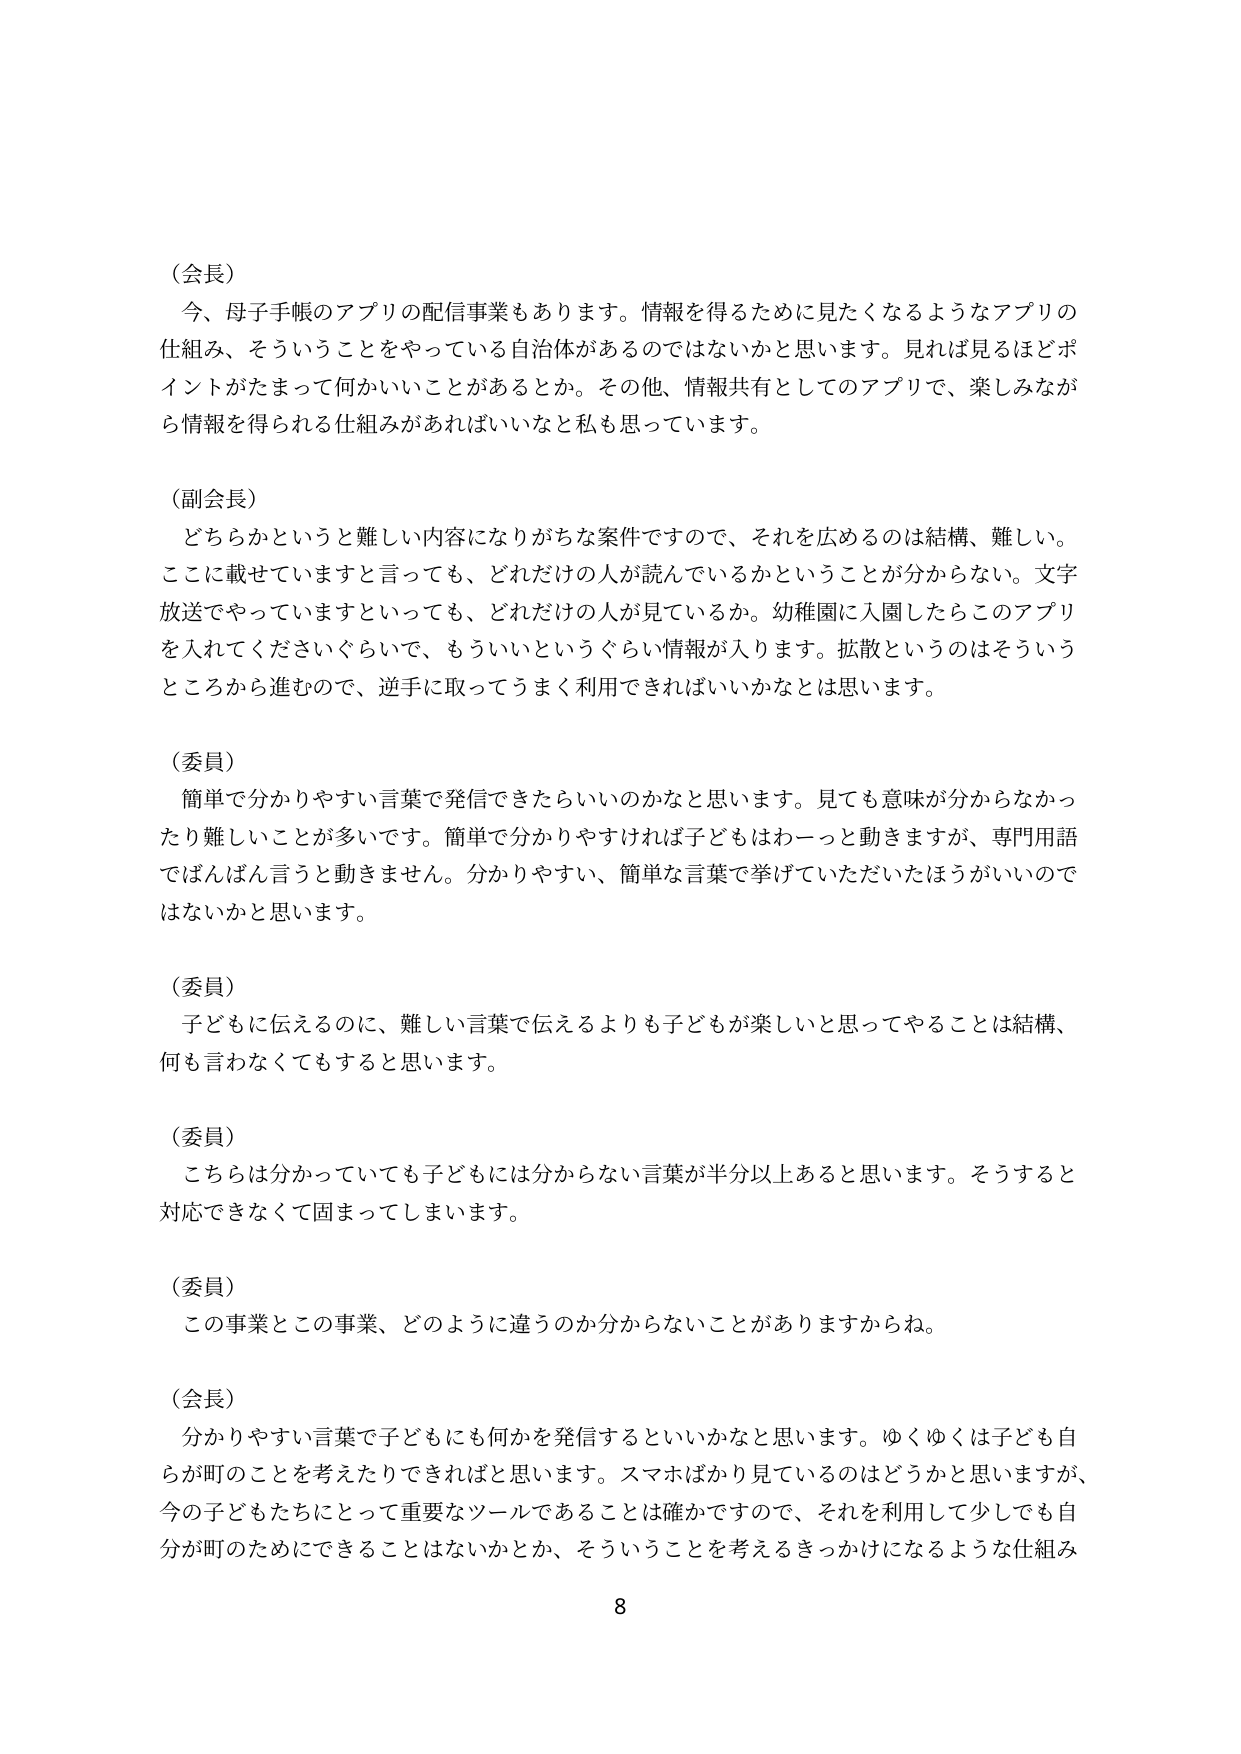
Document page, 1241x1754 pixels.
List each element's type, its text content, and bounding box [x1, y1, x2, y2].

text こちらは分かっていても子どもには分からない言葉が半分以上あると思います。そうすると対応できなくて固まってしまいます。 [159, 1154, 1081, 1229]
text （会長） [159, 1379, 1081, 1417]
text （委員） [159, 1117, 1081, 1154]
text 子どもに伝えるのに、難しい言葉で伝えるよりも子どもが楽しいと思ってやることは結構、何も言わなくてもすると思います。 [159, 1004, 1081, 1079]
text この事業とこの事業、どのように違うのか分からないことがありますからね。 [159, 1304, 1081, 1342]
text （会長） [159, 254, 1081, 292]
text （副会長） [159, 479, 1081, 517]
text （委員） [159, 742, 1081, 779]
text 簡単で分かりやすい言葉で発信できたらいいのかなと思います。見ても意味が分からなかったり難しいことが多いです。簡単で分かりやすければ子どもはわーっと動きますが、専門用語でばんばん言うと動きません。分かりやすい、簡単な言葉で挙げていただいたほうがいいのではないかと思います。 [159, 779, 1081, 929]
text どちらかというと難しい内容になりがちな案件ですので、それを広めるのは結構、難しい。ここに載せていますと言っても、どれだけの人が読んでいるかということが分からない。文字放送でやっていますといっても、どれだけの人が見ているか。幼稚園に入園したらこのアプリを入れてくださいぐらいで、もういいというぐらい情報が入ります。拡散というのはそういうところから進むので、逆手に取ってうまく利用できればいいかなとは思います。 [159, 517, 1081, 704]
text 今、母子手帳のアプリの配信事業もあります。情報を得るために見たくなるようなアプリの仕組み、そういうことをやっている自治体があるのではないかと思います。見れば見るほどポイントがたまって何かいいことがあるとか。その他、情報共有としてのアプリで、楽しみながら情報を得られる仕組みがあればいいなと私も思っています。 [159, 292, 1081, 442]
text （委員） [159, 1267, 1081, 1304]
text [159, 1417, 1081, 1567]
text （委員） [159, 967, 1081, 1004]
